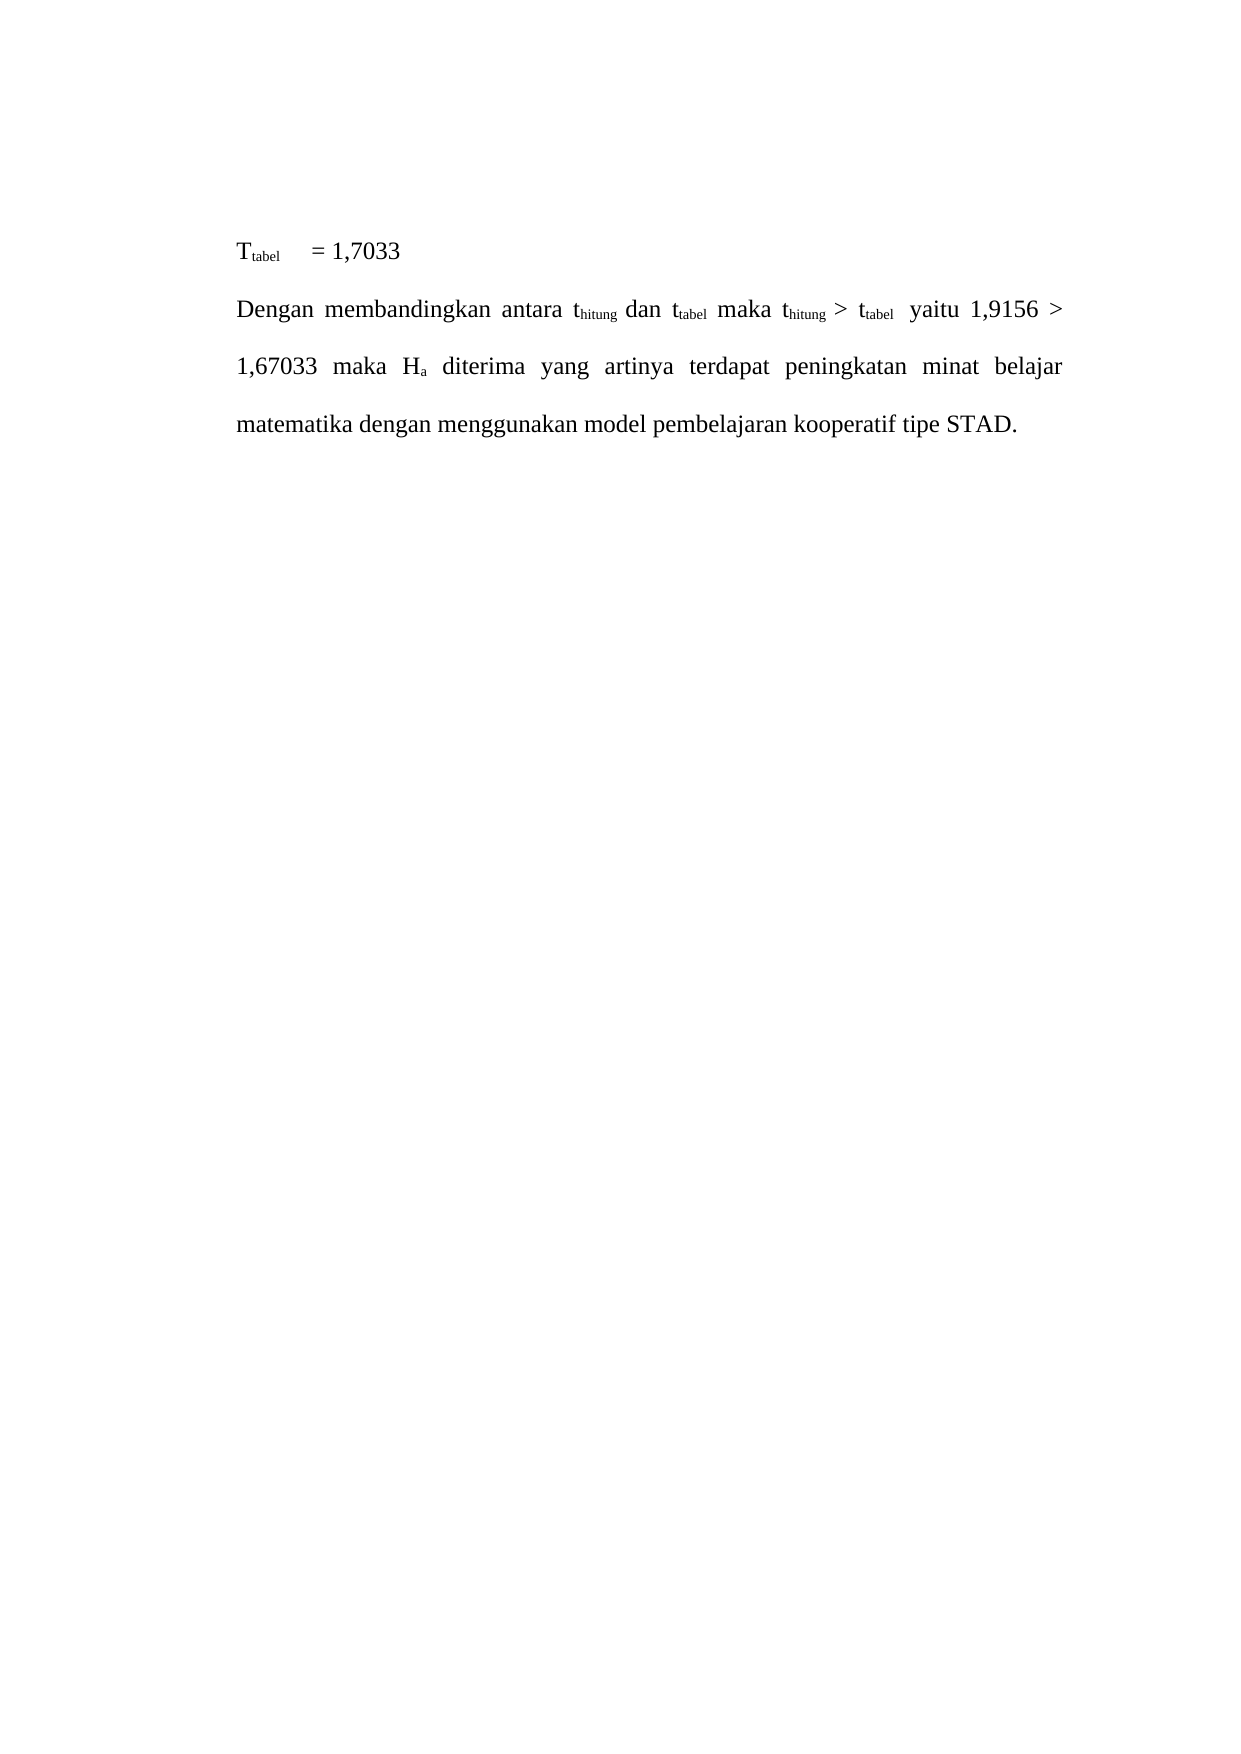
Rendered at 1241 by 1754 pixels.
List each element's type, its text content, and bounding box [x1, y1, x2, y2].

text Ttabel = 1,7033 [236, 236, 1063, 265]
text Dengan membandingkan antara thitung dan ttabel maka thitung > ttabel yaitu 1,9156 > 1,67033 maka Ha diterima yang artinya terdapat peningkatan minat belajar matematika dengan menggunakan model pembelajaran kooperatif tipe STAD. [236, 294, 1063, 437]
